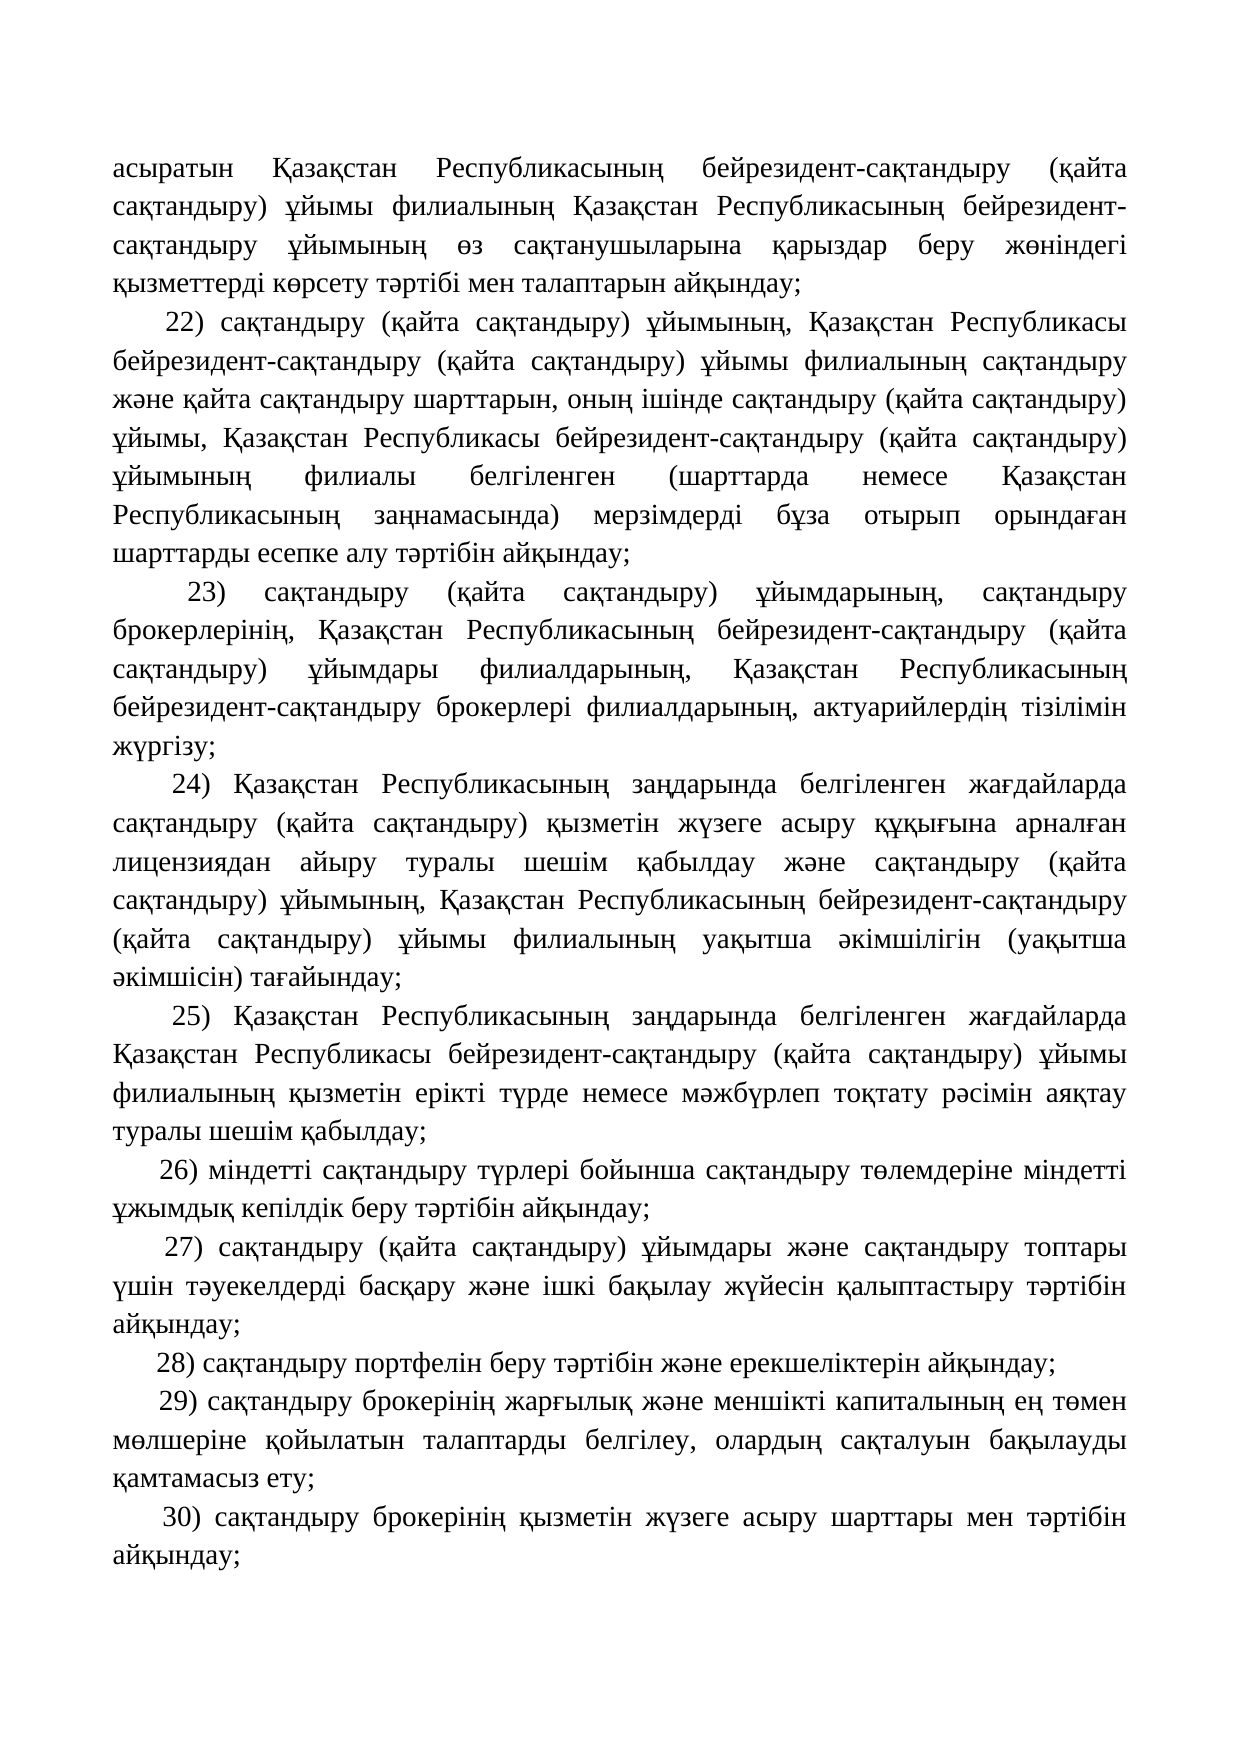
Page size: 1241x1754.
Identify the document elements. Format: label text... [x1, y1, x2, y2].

text 27) сақтандыру (қайта сақтандыру) ұйымдары және сақтандыру топтары үшін тәуекелдерді басқару және ішкі бақылау жүйесін қалыптастыру тәртібін айқындау; [112, 1229, 1128, 1340]
text 30) сақтандыру брокерінің қызметін жүзеге асыру шарттары мен тәртібін айқындау; [112, 1499, 1128, 1571]
text 29) сақтандыру брокерінің жарғылық және меншікті капиталының ең төмен мөлшеріне қойылатын талаптарды белгілеу, олардың сақталуын бақылауды қамтамасыз ету; [112, 1383, 1128, 1494]
text 23) сақтандыру (қайта сақтандыру) ұйымдарының, сақтандыру брокерлерінің, Қазақстан Республикасының бейрезидент-сақтандыру (қайта сақтандыру) ұйымдары филиалдарының, Қазақстан Республикасының бейрезидент-сақтандыру брокерлері филиалдарының, актуарийлердің тізілімін жүргізу; [112, 574, 1128, 762]
text 26) міндетті сақтандыру түрлері бойынша сақтандыру төлемдеріне міндетті ұжымдық кепілдік беру тәртібін айқындау; [112, 1152, 1128, 1224]
text 22) сақтандыру (қайта сақтандыру) ұйымының, Қазақстан Республикасы бейрезидент-сақтандыру (қайта сақтандыру) ұйымы филиалының сақтандыру және қайта сақтандыру шарттарын, оның ішінде сақтандыру (қайта сақтандыру) ұйымы, Қазақстан Республикасы бейрезидент-сақтандыру (қайта сақтандыру) ұйымының филиалы белгiленген (шарттарда немесе Қазақстан Республикасының заңнамасында) мерзімдерді бұза отырып орындаған шарттарды есепке алу тәртібін айқындау; [112, 304, 1128, 569]
text 28) сақтандыру портфелін беру тәртібін және ерекшеліктерін айқындау; [112, 1345, 1128, 1378]
text 25) Қазақстан Республикасының заңдарында белгіленген жағдайларда Қазақстан Республикасы бейрезидент-сақтандыру (қайта сақтандыру) ұйымы филиалының қызметін ерікті түрде немесе мәжбүрлеп тоқтату рәсімін аяқтау туралы шешім қабылдау; [112, 998, 1128, 1147]
text 24) Қазақстан Республикасының заңдарында белгіленген жағдайларда сақтандыру (қайта сақтандыру) қызметін жүзеге асыру құқығына арналған лицензиядан айыру туралы шешім қабылдау және сақтандыру (қайта сақтандыру) ұйымының, Қазақстан Республикасының бейрезидент-сақтандыру (қайта сақтандыру) ұйымы филиалының уақытша әкімшілігін (уақытша әкімшісін) тағайындау; [112, 767, 1128, 993]
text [112, 150, 1128, 299]
